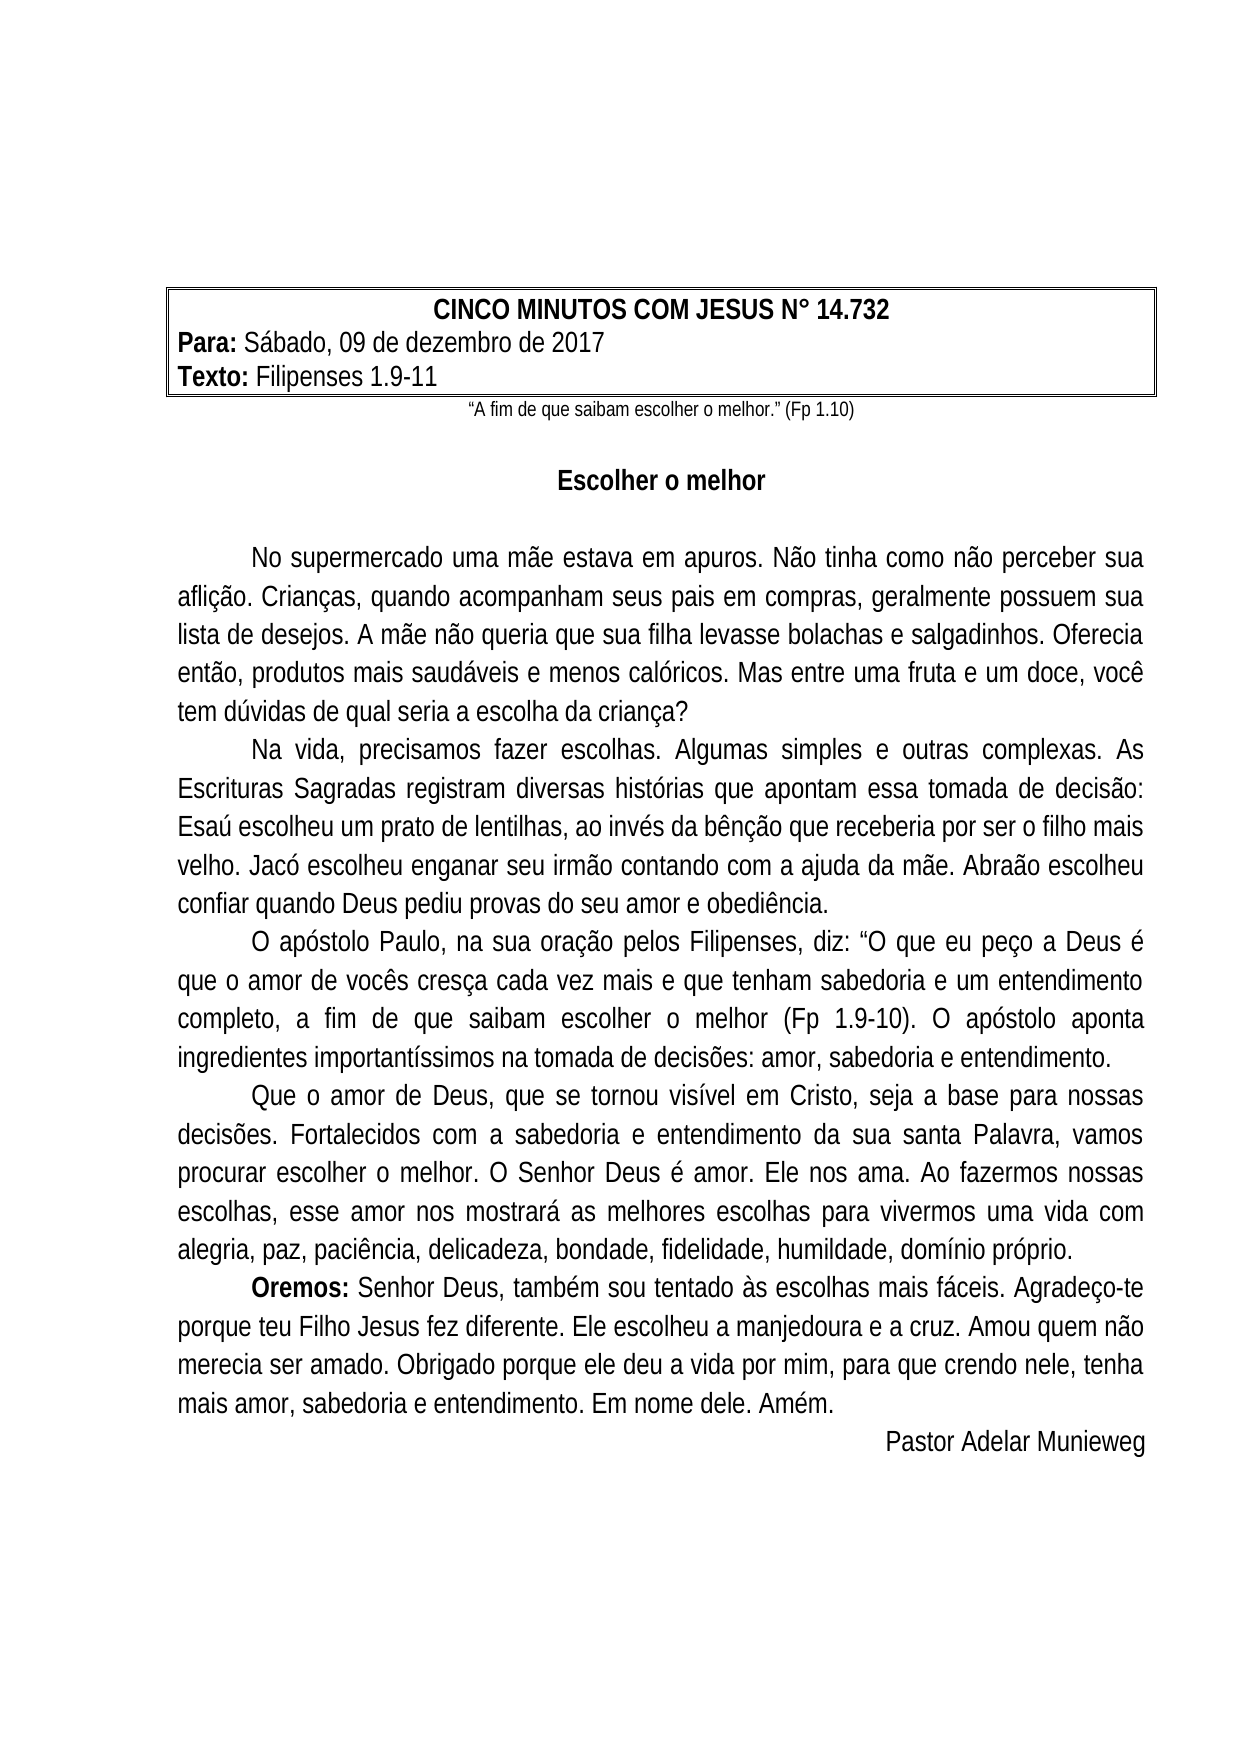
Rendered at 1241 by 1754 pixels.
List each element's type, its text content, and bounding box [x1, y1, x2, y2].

text Na vida, precisamos fazer escolhas. Algumas simples e outras complexas. As Escrituras Sagradas registram diversas histórias que apontam essa tomada de decisão: Esaú escolheu um prato de lentilhas, ao invés da bênção que receberia por ser o filho mais velho. Jacó escolheu enganar seu irmão contando com a ajuda da mãe. Abraão escolheu confiar quando Deus pediu provas do seu amor e obediência. [177, 732, 1146, 919]
text No supermercado uma mãe estava em apuros. Não tinha como não perceber sua aflição. Crianças, quando acompanham seus pais em compras, geralmente possuem sua lista de desejos. A mãe não queria que sua filha levasse bolachas e salgadinhos. Oferecia então, produtos mais saudáveis e menos calóricos. Mas entre uma fruta e um doce, você tem dúvidas de qual seria a escolha da criança? [177, 540, 1146, 727]
text Escolher o melhor [177, 463, 1146, 497]
text Oremos: Senhor Deus, também sou tentado às escolhas mais fáceis. Agradeço-te porque teu Filho Jesus fez diferente. Ele escolheu a manjedoura e a cruz. Amou quem não merecia ser amado. Obrigado porque ele deu a vida por mim, para que crendo nele, tenha mais amor, sabedoria e entendimento. Em nome dele. Amém. [177, 1271, 1146, 1419]
text Pastor Adelar Munieweg [177, 1424, 1146, 1458]
text CINCO MINUTOS COM JESUS N° 14.732 [169, 290, 1154, 325]
text “A fim de que saibam escolher o melhor.” (Fp 1.10) [177, 397, 1146, 421]
text Texto: Filipenses 1.9-11 [169, 353, 1154, 394]
text Que o amor de Deus, que se tornou visível em Cristo, seja a base para nossas decisões. Fortalecidos com a sabedoria e entendimento da sua santa Palavra, vamos procurar escolher o melhor. O Senhor Deus é amor. Ele nos ama. Ao fazermos nossas escolhas, esse amor nos mostrará as melhores escolhas para vivermos uma vida com alegria, paz, paciência, delicadeza, bondade, fidelidade, humildade, domínio próprio. [177, 1078, 1146, 1266]
text Para: Sábado, 09 de dezembro de 2017 [177, 325, 1146, 353]
text O apóstolo Paulo, na sua oração pelos Filipenses, diz: “O que eu peço a Deus é que o amor de vocês cresça cada vez mais e que tenham sabedoria e um entendimento completo, a fim de que saibam escolher o melhor (Fp 1.9-10). O apóstolo aponta ingredientes importantíssimos na tomada de decisões: amor, sabedoria e entendimento. [177, 924, 1146, 1073]
